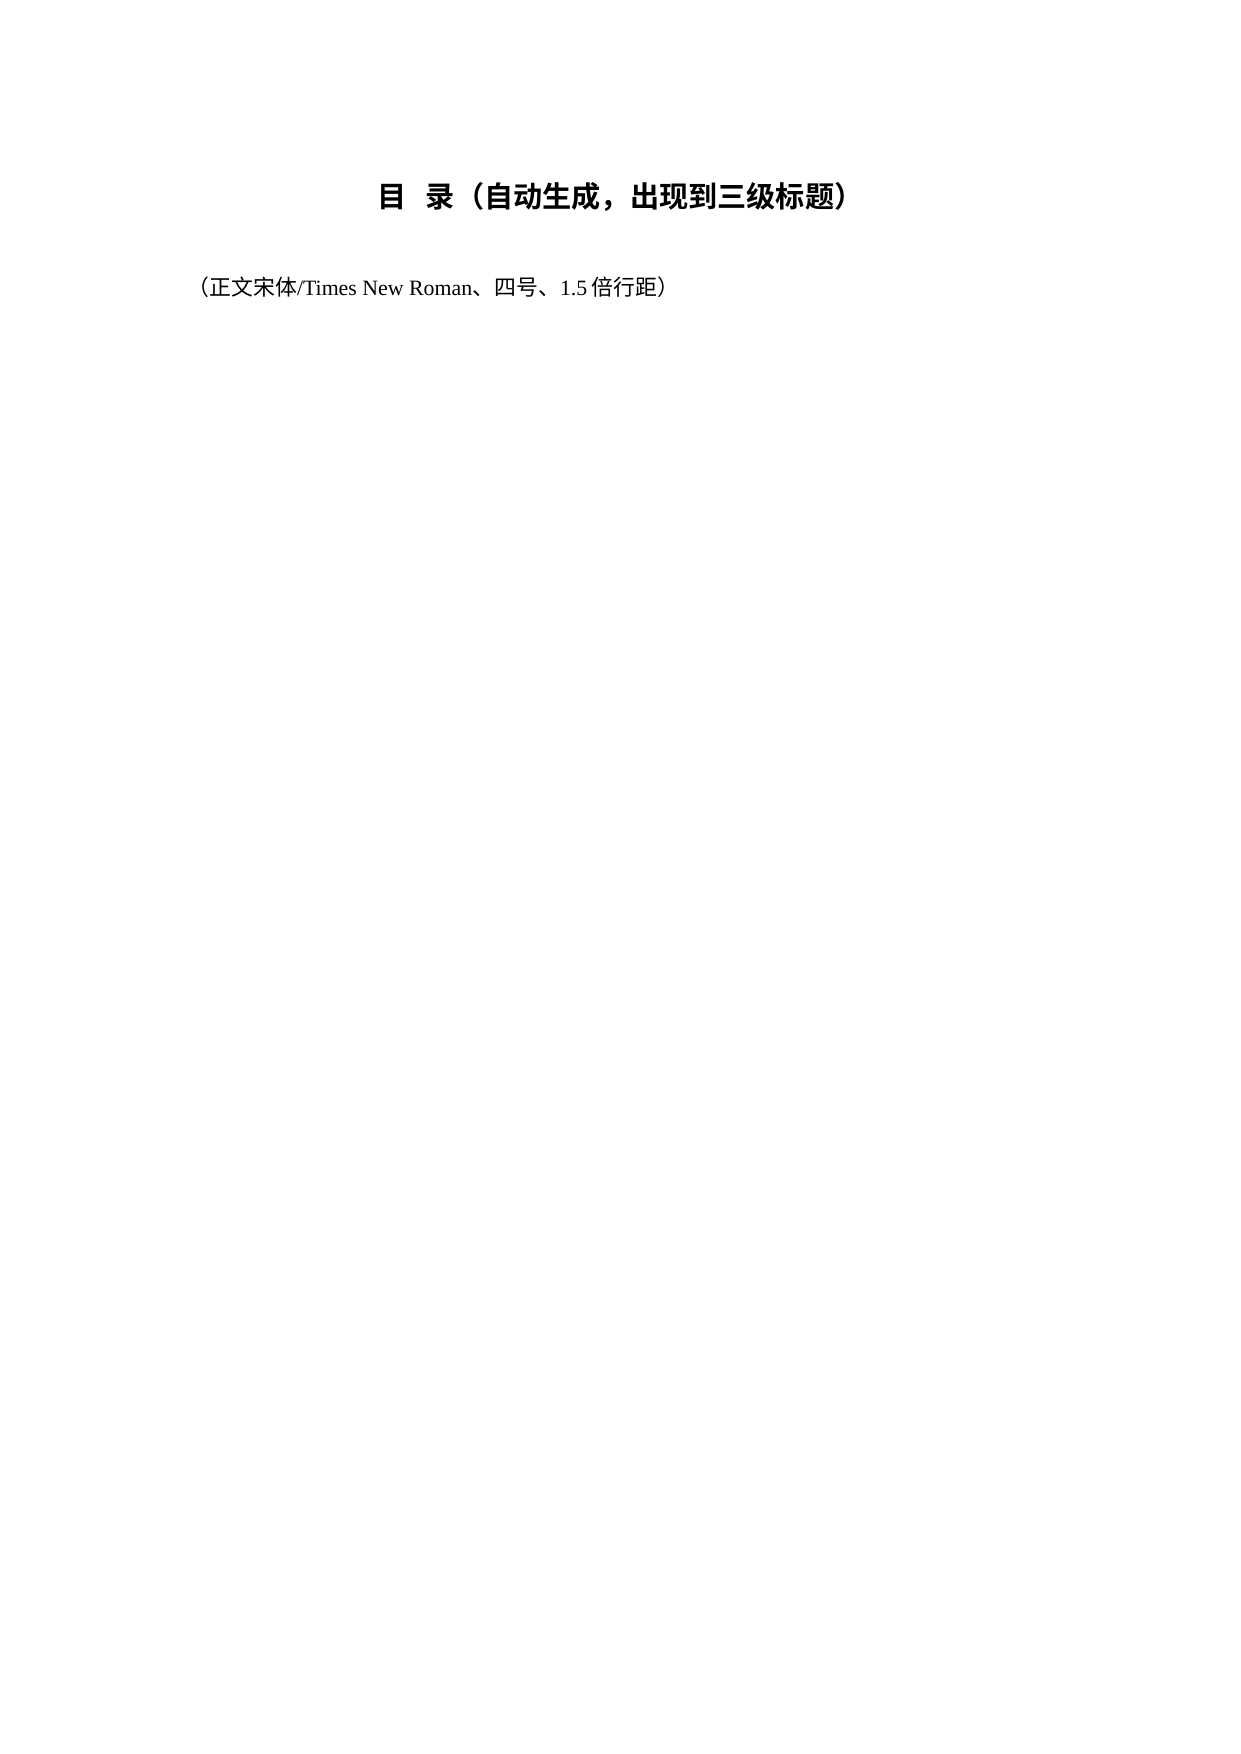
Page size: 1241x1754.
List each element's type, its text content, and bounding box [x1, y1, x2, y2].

text 目 录（自动生成，出现到三级标题） [187, 162, 1053, 227]
text （正文宋体/Times New Roman、四号、1.5倍行距）一、作品定位 [187, 269, 1053, 302]
